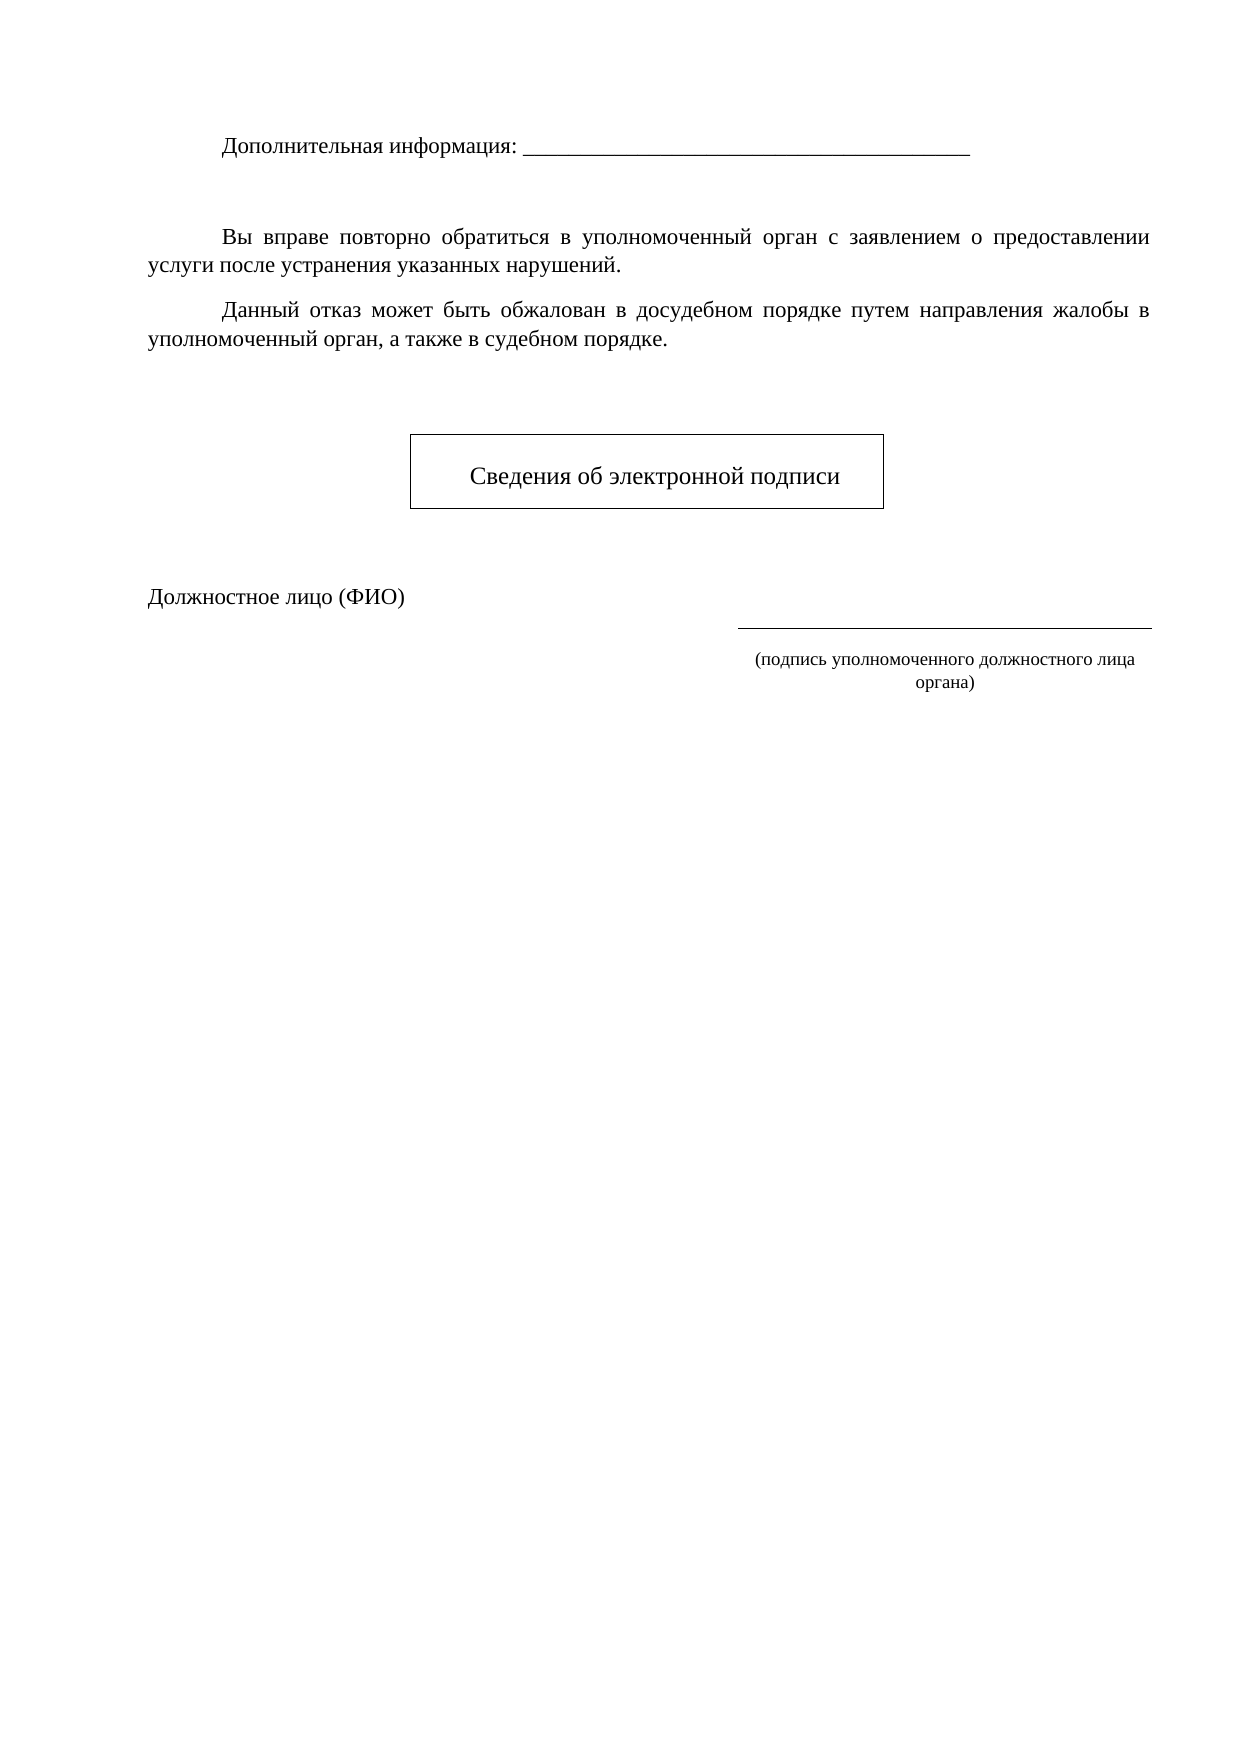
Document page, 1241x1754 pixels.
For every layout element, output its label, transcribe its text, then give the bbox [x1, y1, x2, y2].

text Должностное лицо (ФИО) [148, 583, 1152, 609]
text Вы вправе повторно обратиться в уполномоченный орган с заявлением о предоставлении услуги после устранения указанных нарушений. [148, 223, 1152, 277]
text Данный отказ может быть обжалован в досудебном порядке путем направления жалобы в уполномоченный орган, а также в судебном порядке. [148, 296, 1152, 351]
text Дополнительная информация: _______________________________________ [148, 132, 1152, 159]
text (подпись уполномоченного должностного лица органа) [738, 629, 1152, 692]
